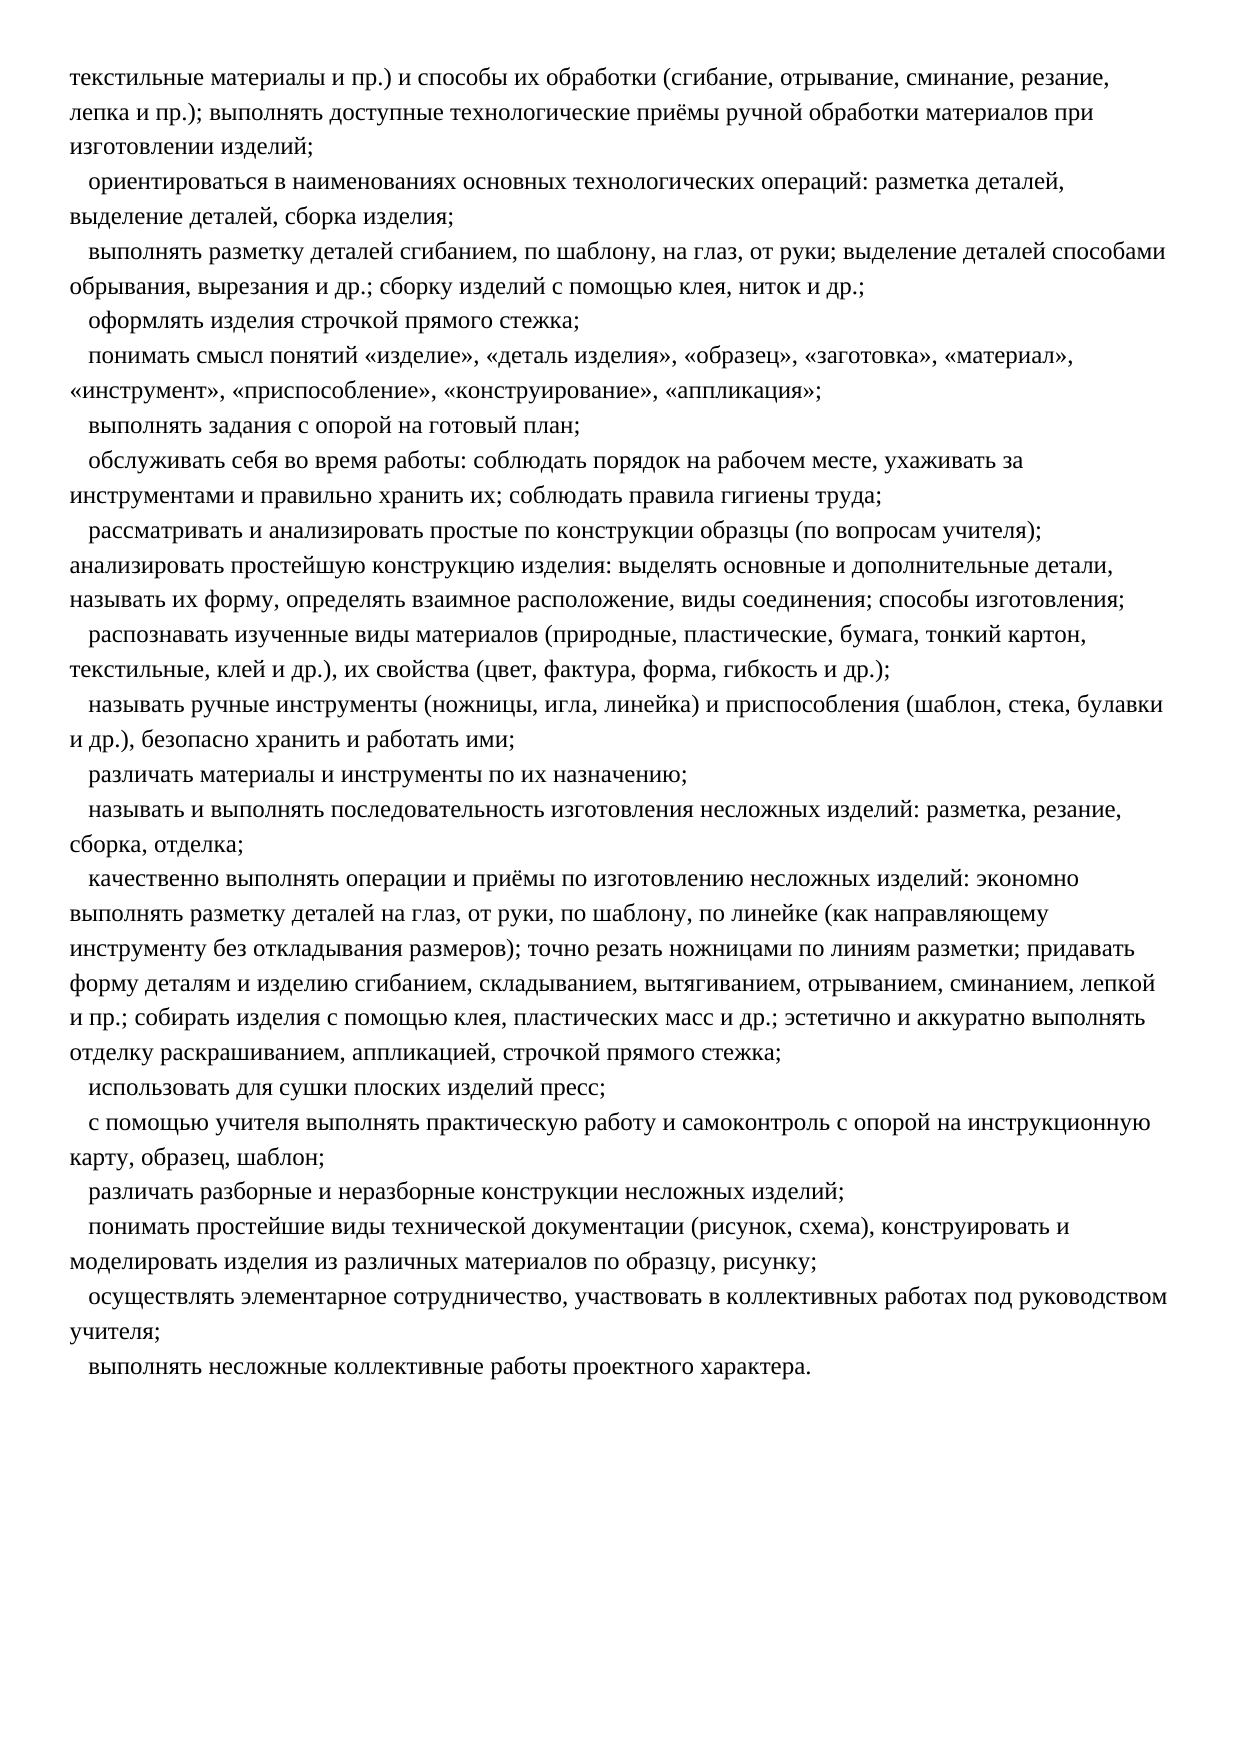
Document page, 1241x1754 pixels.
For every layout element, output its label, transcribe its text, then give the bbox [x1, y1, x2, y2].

text текстильные материалы и пр.) и способы их обработки (сгибание, отрывание, сминание, резание, лепка и пр.); выполнять доступные технологические приёмы ручной обработки материалов при изготовлении изделий; ориентироваться в наименованиях основных технологических операций: разметка деталей, выделение деталей, сборка изделия; выполнять разметку деталей сгибанием, по шаблону, на глаз, от руки; выделение деталей способами обрывания, вырезания и др.; сборку изделий с помощью клея, ниток и др.; оформлять изделия строчкой прямого стежка; понимать смысл понятий «изделие», «деталь изделия», «образец», «заготовка», «материал», «инструмент», «приспособление», «конструирование», «аппликация»; выполнять задания с опорой на готовый план; обслуживать себя во время работы: соблюдать порядок на рабочем месте, ухаживать за инструментами и правильно хранить их; соблюдать правила гигиены труда; рассматривать и анализировать простые по конструкции образцы (по вопросам учителя); анализировать простейшую конструкцию изделия: выделять основные и дополнительные детали, называть их форму, определять взаимное расположение, виды соединения; способы изготовления; распознавать изученные виды материалов (природные, пластические, бумага, тонкий картон, текстильные, клей и др.), их свойства (цвет, фактура, форма, гибкость и др.); называть ручные инструменты (ножницы, игла, линейка) и приспособления (шаблон, стека, булавки и др.), безопасно хранить и работать ими; различать материалы и инструменты по их назначению; называть и выполнять последовательность изготовления несложных изделий: разметка, резание, сборка, отделка; качественно выполнять операции и приёмы по изготовлению несложных изделий: экономно выполнять разметку деталей на глаз, от руки, по шаблону, по линейке (как направляющему инструменту без откладывания размеров); точно резать ножницами по линиям разметки; придавать форму деталям и изделию сгибанием, складыванием, вытягиванием, отрыванием, сминанием, лепкой и пр.; собирать изделия с помощью клея, пластических масс и др.; эстетично и аккуратно выполнять отделку раскрашиванием, аппликацией, строчкой прямого стежка; использовать для сушки плоских изделий пресс; с помощью учителя выполнять практическую работу и самоконтроль с опорой на инструкционную карту, образец, шаблон; различать разборные и неразборные конструкции несложных изделий; понимать простейшие виды технической документации (рисунок, схема), конструировать и моделировать изделия из различных материалов по образцу, рисунку; осуществлять элементарное сотрудничество, участвовать в коллективных работах под руководством учителя; выполнять несложные коллективные работы проектного характера. [69, 62, 1171, 1380]
